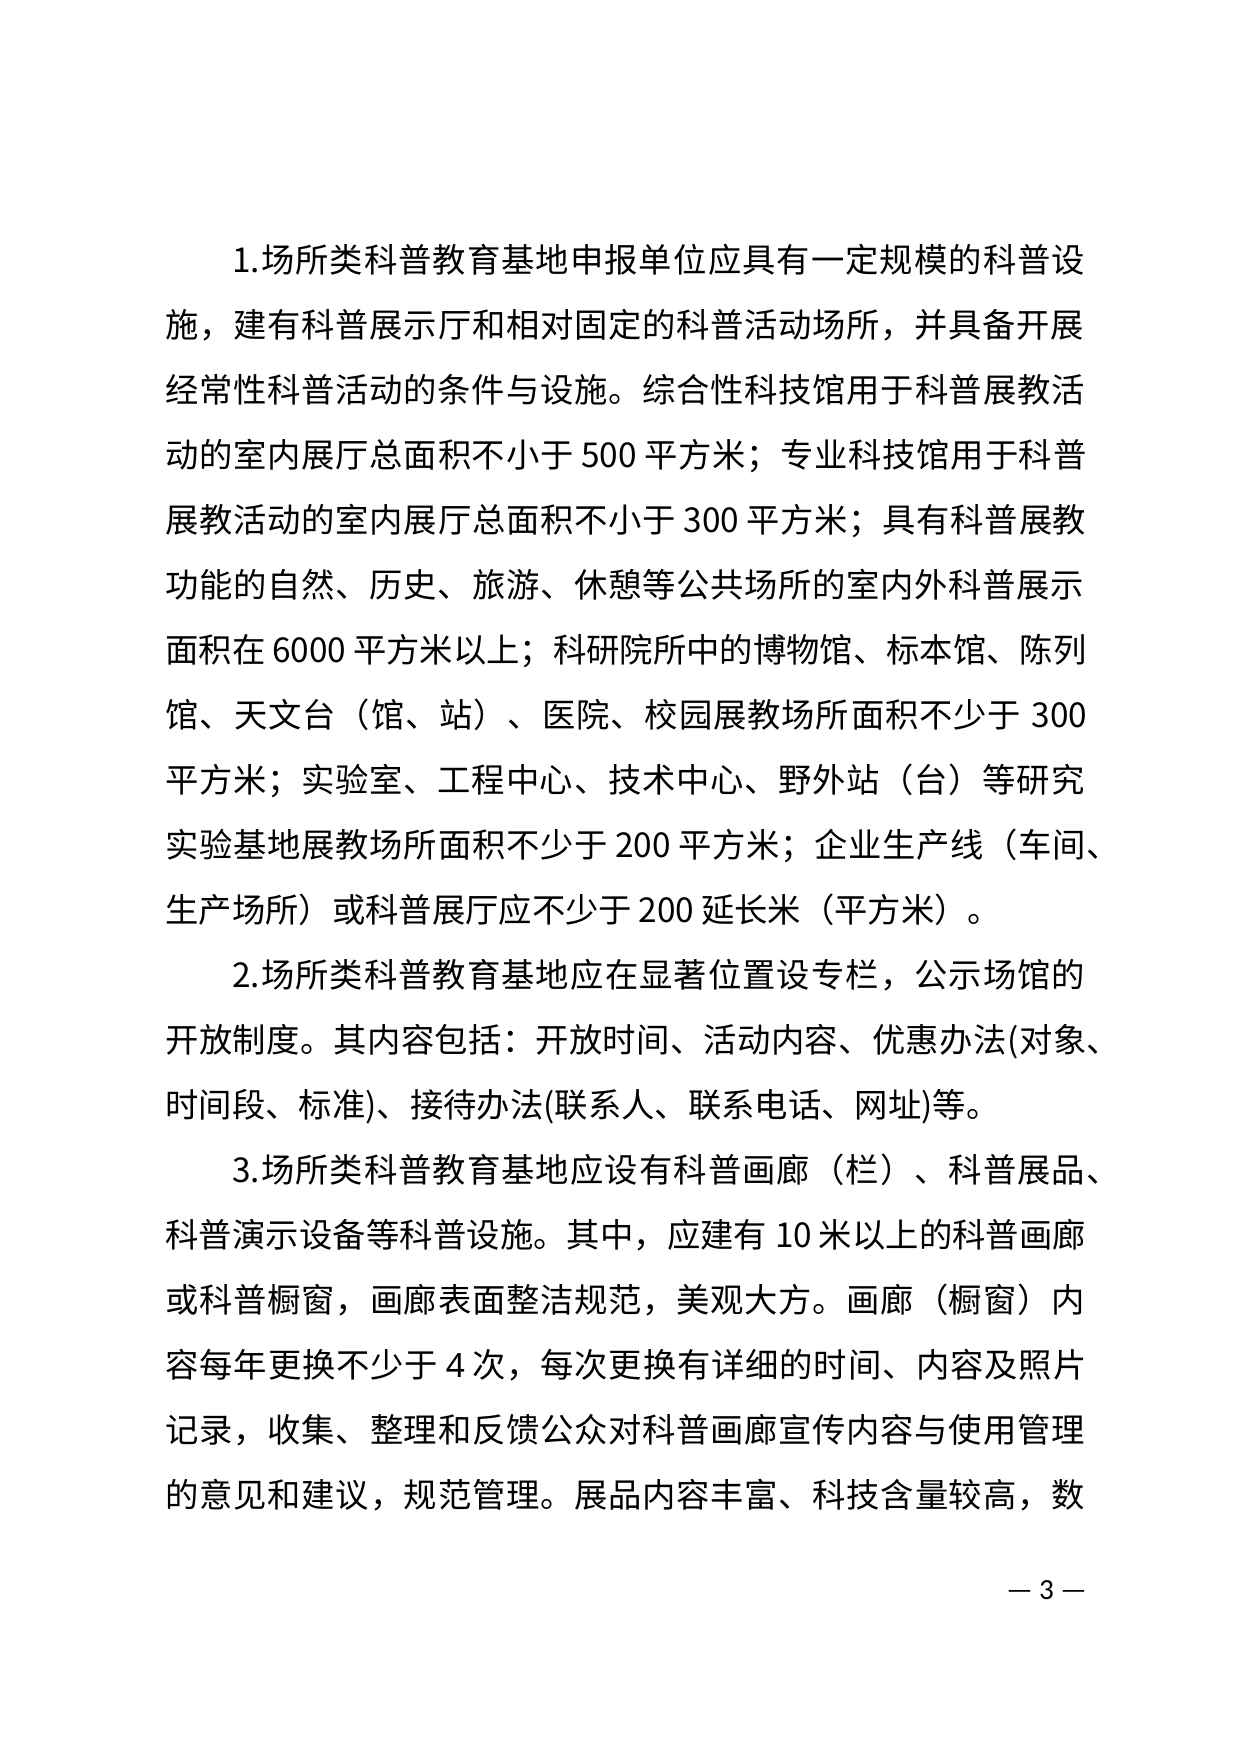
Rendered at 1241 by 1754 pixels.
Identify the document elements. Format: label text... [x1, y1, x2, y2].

text 2.场所类科普教育基地应在显著位置设专栏，公示场馆的开放制度。其内容包括：开放时间、活动内容、优惠办法(对象、时间段、标准)、接待办法(联系人、联系电话、网址)等。 [165, 941, 1087, 1136]
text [165, 1136, 1087, 1526]
text 1.场所类科普教育基地申报单位应具有一定规模的科普设施，建有科普展示厅和相对固定的科普活动场所，并具备开展经常性科普活动的条件与设施。综合性科技馆用于科普展教活动的室内展厅总面积不小于500平方米；专业科技馆用于科普展教活动的室内展厅总面积不小于300平方米；具有科普展教功能的自然、历史、旅游、休憩等公共场所的室内外科普展示面积在6000平方米以上；科研院所中的博物馆、标本馆、陈列馆、天文台（馆、站）、医院、校园展教场所面积不少于300平方米；实验室、工程中心、技术中心、野外站（台）等研究实验基地展教场所面积不少于200平方米；企业生产线（车间、生产场所）或科普展厅应不少于200延长米（平方米）。 [165, 226, 1087, 941]
